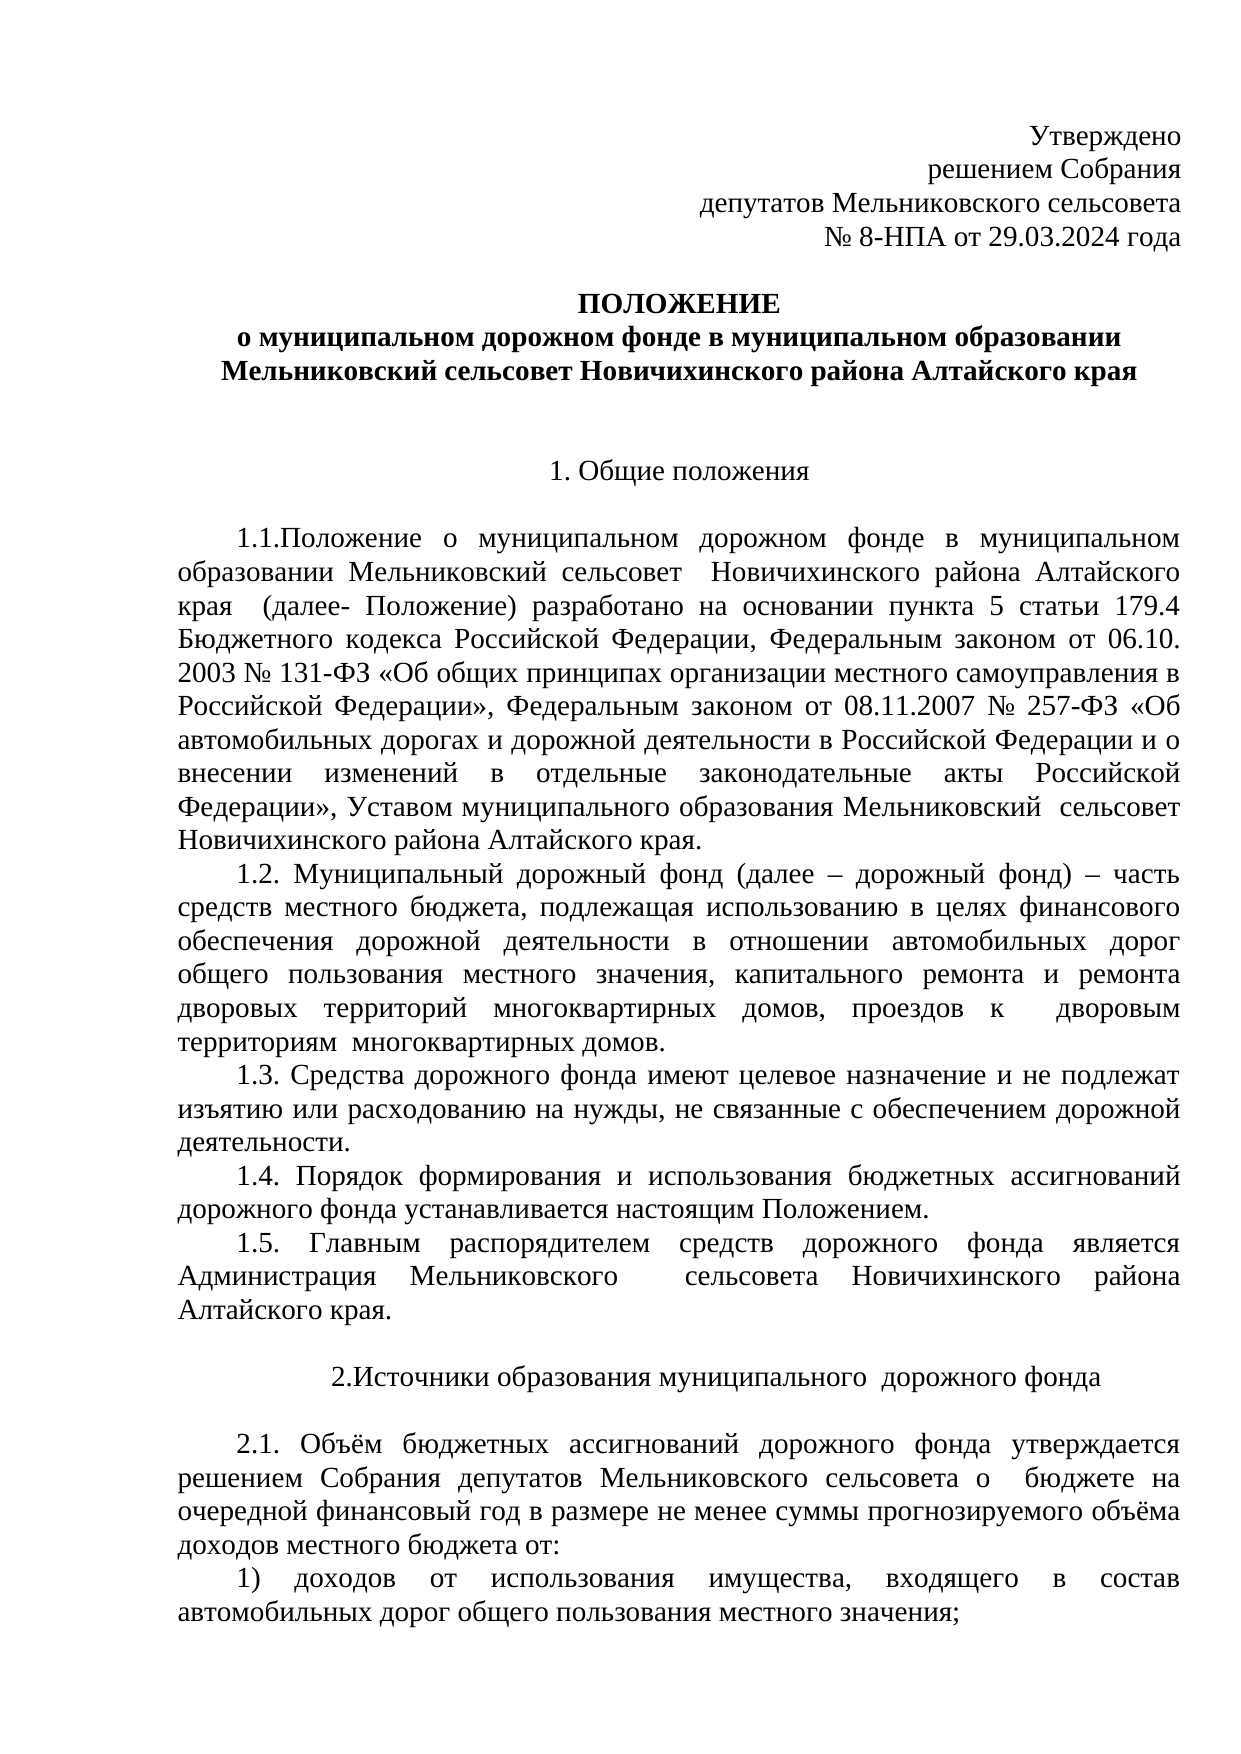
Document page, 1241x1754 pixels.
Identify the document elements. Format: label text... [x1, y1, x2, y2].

text Утверждено [177, 118, 1181, 152]
text ПОЛОЖЕНИЕ [177, 286, 1181, 319]
text решением Собрания [177, 152, 1181, 185]
text 2.1. Объём бюджетных ассигнований дорожного фонда утверждается решением Собрания депутатов Мельниковского сельсовета о бюджете на очередной финансовый год в размере не менее суммы прогнозируемого объёма доходов местного бюджета от: [177, 1426, 1181, 1560]
text 2.Источники образования муниципального дорожного фонда [251, 1359, 1181, 1393]
text 1.4. Порядок формирования и использования бюджетных ассигнований дорожного фонда устанавливается настоящим Положением. [177, 1158, 1181, 1225]
text 1.3. Средства дорожного фонда имеют целевое назначение и не подлежат изъятию или расходованию на нужды, не связанные с обеспечением дорожной деятельности. [177, 1057, 1181, 1158]
text 1) доходов от использования имущества, входящего в состав автомобильных дорог общего пользования местного значения; [177, 1560, 1181, 1627]
text о муниципальном дорожном фонде в муниципальном образовании Мельниковский сельсовет Новичихинского района Алтайского края [177, 319, 1181, 386]
text депутатов Мельниковского сельсовета [177, 185, 1181, 219]
text № 8-НПА от 29.03.2024 года [177, 219, 1181, 252]
text 1.1.Положение о муниципальном дорожном фонде в муниципальном образовании Мельниковский сельсовет Новичихинского района Алтайского края (далее- Положение) разработано на основании пункта 5 статьи 179.4 Бюджетного кодекса Российской Федерации, Федеральным законом от 06.10. 2003 № 131-ФЗ «Об общих принципах организации местного самоуправления в Российской Федерации», Федеральным законом от 08.11.2007 № 257-ФЗ «Об автомобильных дорогах и дорожной деятельности в Российской Федерации и о внесении изменений в отдельные законодательные акты Российской Федерации», Уставом муниципального образования Мельниковский сельсовет Новичихинского района Алтайского края. [177, 521, 1181, 856]
text 1.2. Муниципальный дорожный фонд (далее – дорожный фонд) – часть средств местного бюджета, подлежащая использованию в целях финансового обеспечения дорожной деятельности в отношении автомобильных дорог общего пользования местного значения, капитального ремонта и ремонта дворовых территорий многоквартирных домов, проездов к дворовым территориям многоквартирных домов. [177, 856, 1181, 1057]
text 1.5. Главным распорядителем средств дорожного фонда является Администрация Мельниковского сельсовета Новичихинского района Алтайского края. [177, 1225, 1181, 1326]
text 1. Общие положения [177, 453, 1181, 487]
